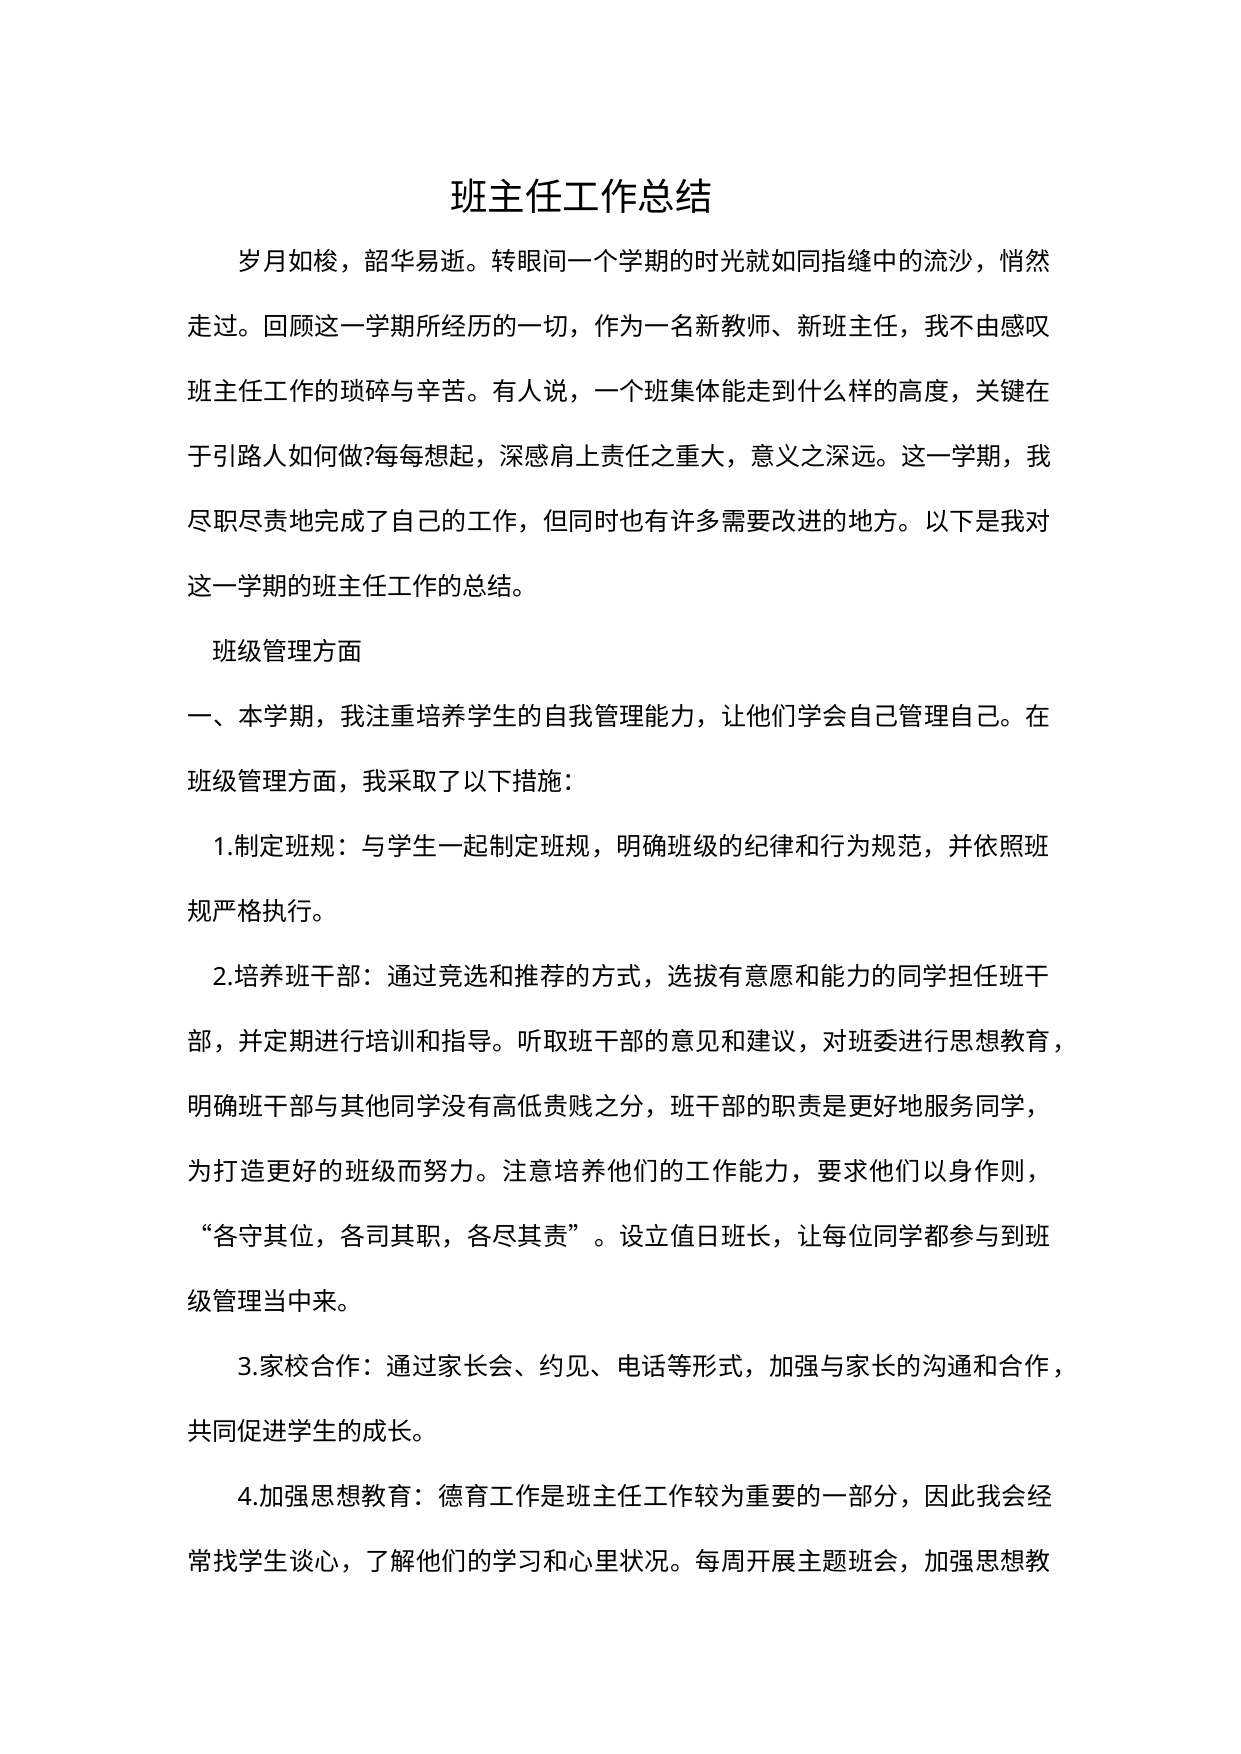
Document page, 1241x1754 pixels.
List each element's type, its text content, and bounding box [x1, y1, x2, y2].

text 班主任工作总结 [187, 162, 1053, 227]
text 岁月如梭，韶华易逝。转眼间一个学期的时光就如同指缝中的流沙，悄然走过。回顾这一学期所经历的一切，作为一名新教师、新班主任，我不由感叹班主任工作的琐碎与辛苦。有人说，一个班集体能走到什么样的高度，关键在于引路人如何做?每每想起，深感肩上责任之重大，意义之深远。这一学期，我尽职尽责地完成了自己的工作，但同时也有许多需要改进的地方。以下是我对这一学期的班主任工作的总结。 [187, 227, 1053, 617]
list 1.制定班规：与学生一起制定班规，明确班级的纪律和行为规范，并依照班规严格执行。 [187, 812, 1053, 942]
text 3.家校合作：通过家长会、约见、电话等形式，加强与家长的沟通和合作，共同促进学生的成长。 [187, 1332, 1053, 1462]
list 2.培养班干部：通过竞选和推荐的方式，选拔有意愿和能力的同学担任班干部，并定期进行培训和指导。听取班干部的意见和建议，对班委进行思想教育，明确班干部与其他同学没有高低贵贱之分，班干部的职责是更好地服务同学，为打造更好的班级而努力。注意培养他们的工作能力，要求他们以身作则，“各守其位，各司其职，各尽其责”。设立值日班长，让每位同学都参与到班级管理当中来。 [187, 942, 1053, 1332]
list 班级管理方面 [187, 617, 1053, 682]
list 一、本学期，我注重培养学生的自我管理能力，让他们学会自己管理自己。在班级管理方面，我采取了以下措施： [187, 682, 1053, 812]
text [187, 1462, 1053, 1592]
